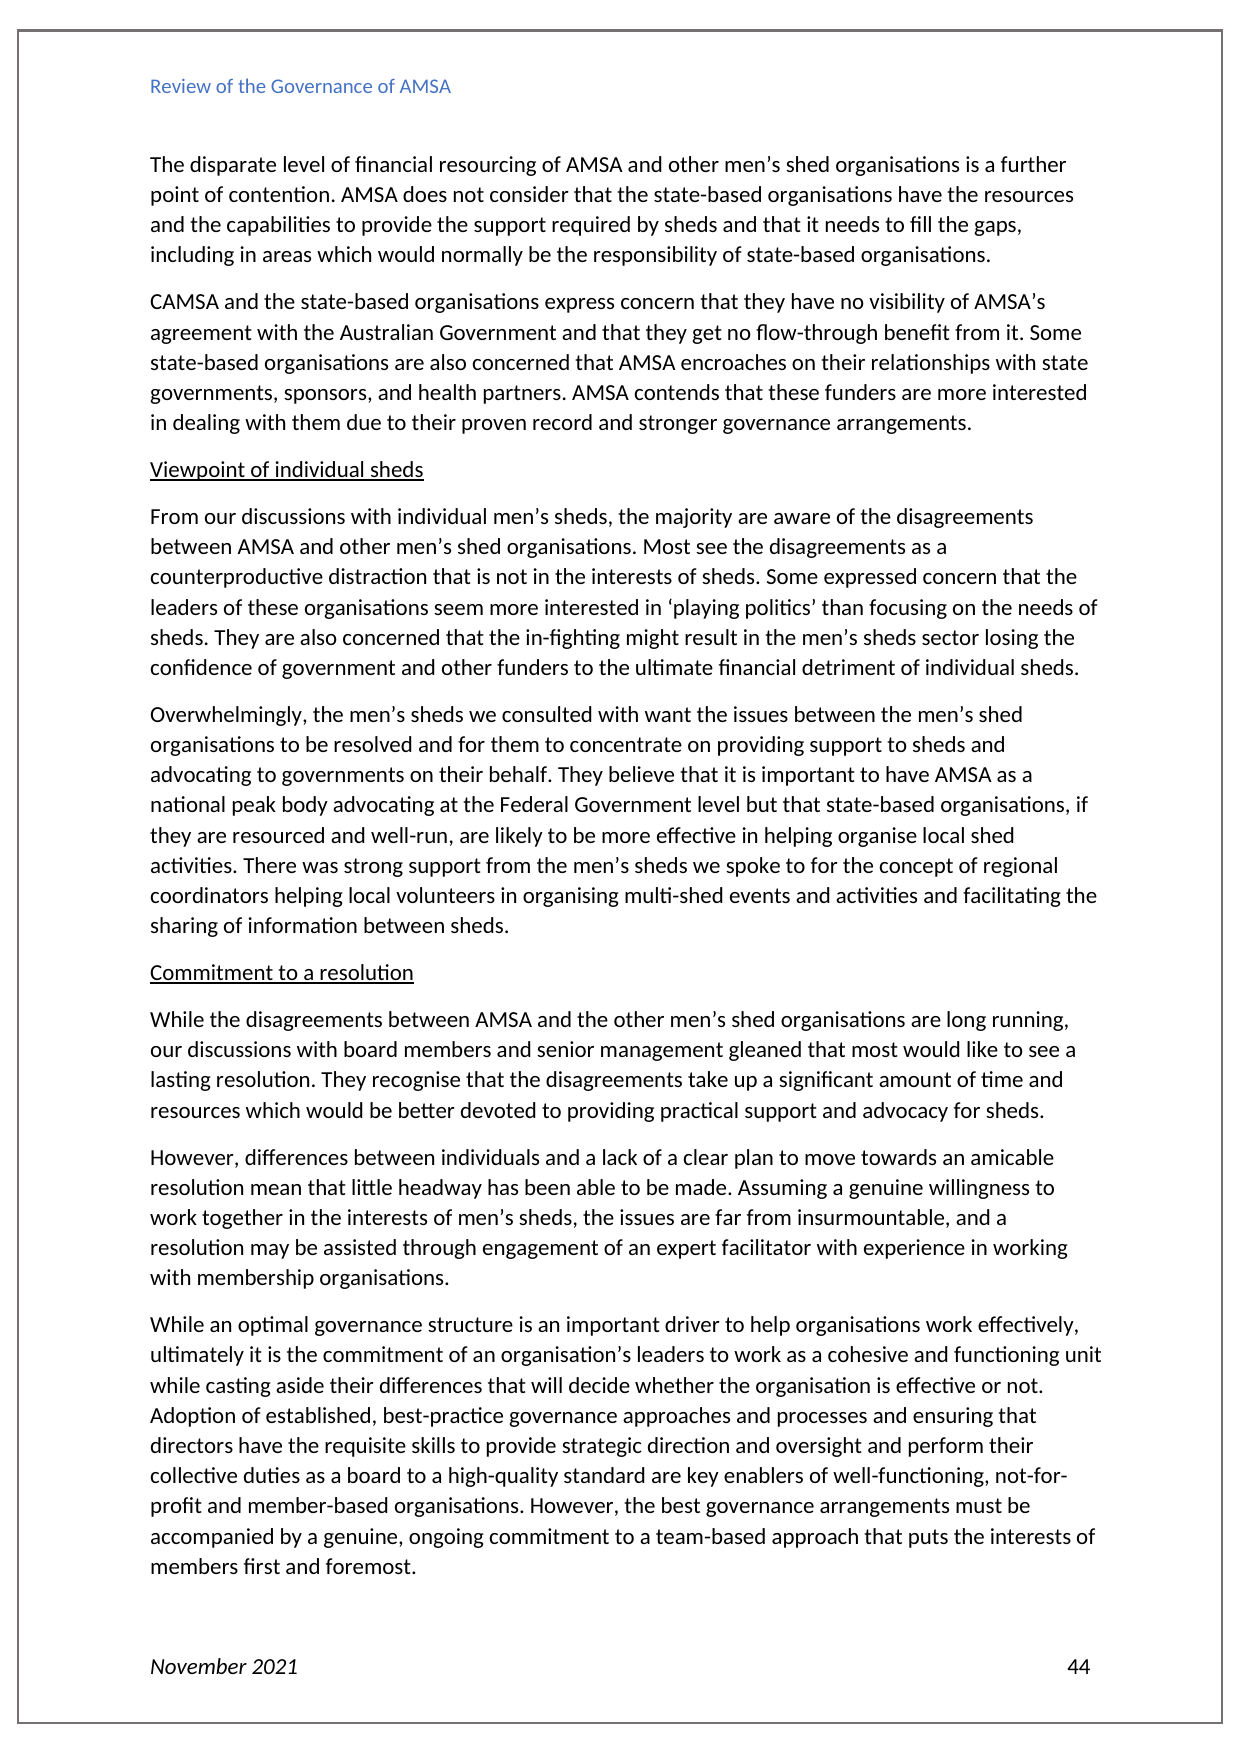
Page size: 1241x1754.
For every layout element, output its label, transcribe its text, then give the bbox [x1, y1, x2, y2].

text While an optimal governance structure is an important driver to help organisations work effectively, ultimately it is the commitment of an organisation’s leaders to work as a cohesive and functioning unit while casting aside their differences that will decide whether the organisation is effective or not. Adoption of established, best-practice governance approaches and processes and ensuring that directors have the requisite skills to provide strategic direction and oversight and perform their collective duties as a board to a high-quality standard are key enablers of well-functioning, not-for-profit and member-based organisations. However, the best governance arrangements must be accompanied by a genuine, ongoing commitment to a team-based approach that puts the interests of members first and foremost. [150, 1310, 1107, 1580]
text The disparate level of financial resourcing of AMSA and other men’s shed organisations is a further point of contention. AMSA does not consider that the state-based organisations have the resources and the capabilities to provide the support required by sheds and that it needs to fill the gaps, including in areas which would normally be the responsibility of state-based organisations. [150, 150, 1107, 269]
subtitle Viewpoint of individual sheds [150, 455, 1107, 483]
text While the disagreements between AMSA and the other men’s shed organisations are long running, our discussions with board members and senior management gleaned that most would like to see a lasting resolution. They recognise that the disagreements take up a significant amount of time and resources which would be better devoted to providing practical support and advocacy for sheds. [150, 1005, 1107, 1124]
text CAMSA and the state-based organisations express concern that they have no visibility of AMSA’s agreement with the Australian Government and that they get no flow-through benefit from it. Some state-based organisations are also concerned that AMSA encroaches on their relationships with state governments, sponsors, and health partners. AMSA contends that these funders are more interested in dealing with them due to their proven record and stronger governance arrangements. [150, 287, 1107, 436]
text From our discussions with individual men’s sheds, the majority are aware of the disagreements between AMSA and other men’s shed organisations. Most see the disagreements as a counterproductive distraction that is not in the interests of sheds. Some expressed concern that the leaders of these organisations seem more interested in ‘playing politics’ than focusing on the needs of sheds. They are also concerned that the in-fighting might result in the men’s sheds sector losing the confidence of government and other funders to the ultimate financial detriment of individual sheds. [150, 502, 1107, 681]
subtitle Commitment to a resolution [150, 958, 1107, 986]
text Overwhelmingly, the men’s sheds we consulted with want the issues between the men’s shed organisations to be resolved and for them to concentrate on providing support to sheds and advocating to governments on their behalf. They believe that it is important to have AMSA as a national peak body advocating at the Federal Government level but that state-based organisations, if they are resourced and well-run, are likely to be more effective in helping organise local shed activities. There was strong support from the men’s sheds we spoke to for the concept of regional coordinators helping local volunteers in organising multi-shed events and activities and facilitating the sharing of information between sheds. [150, 700, 1107, 939]
text However, differences between individuals and a lack of a clear plan to move towards an amicable resolution mean that little headway has been able to be made. Assuming a genuine willingness to work together in the interests of men’s sheds, the issues are far from insurmountable, and a resolution may be assisted through engagement of an expert facilitator with experience in working with membership organisations. [150, 1143, 1107, 1292]
